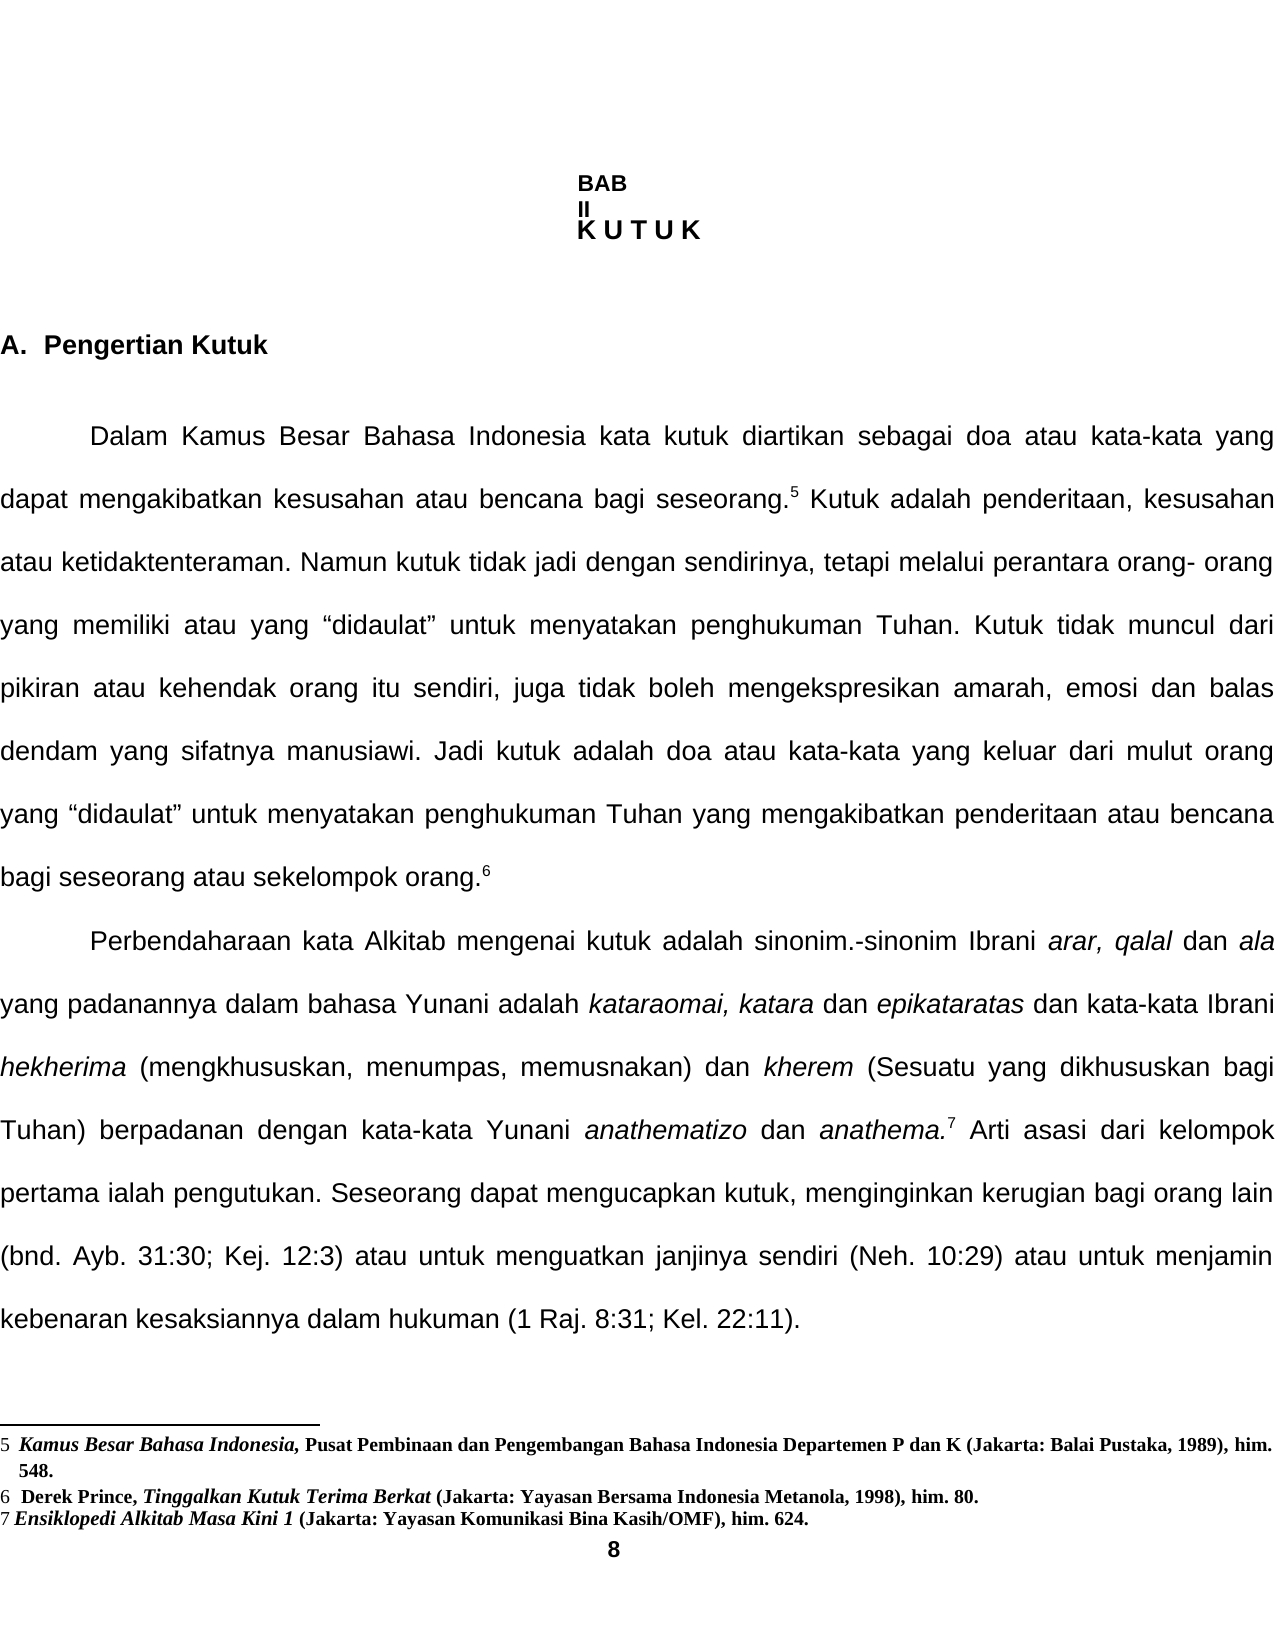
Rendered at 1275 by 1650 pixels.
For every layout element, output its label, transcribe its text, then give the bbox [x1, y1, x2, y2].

text Dalam Kamus Besar Bahasa Indonesia kata kutuk diartikan sebagai doa atau kata-kata yang dapat mengakibatkan kesusahan atau bencana bagi seseorang. Kutuk adalah penderitaan, kesusahan atau ketidaktenteraman. Namun kutuk tidak jadi dengan sendirinya, tetapi melalui perantara orang- orang yang memiliki atau yang “didaulat” untuk menyatakan penghukuman Tuhan. Kutuk tidak muncul dari pikiran atau kehendak orang itu sendiri, juga tidak boleh mengekspresikan amarah, emosi dan balas dendam yang sifatnya manusiawi. Jadi kutuk adalah doa atau kata-kata yang keluar dari mulut orang yang “didaulat” untuk menyatakan penghukuman Tuhan yang mengakibatkan penderitaan atau bencana bagi seseorang atau sekelompok orang. [0, 394, 1275, 899]
subtitle KUTUK [2, 217, 1275, 244]
text Perbendaharaan kata Alkitab mengenai kutuk adalah sinonim.-sinonim Ibrani arar, qalal dan ala yang padanannya dalam bahasa Yunani adalah kataraomai, katara dan epikataratas dan kata-kata Ibrani hekherima (mengkhususkan, menumpas, memusnakan) dan kherem (Sesuatu yang dikhususkan bagi Tuhan) berpadanan dengan kata-kata Yunani anathematizo dan anathema. Arti asasi dari kelompok pertama ialah pengutukan. Seseorang dapat mengucapkan kutuk, menginginkan kerugian bagi orang lain (bnd. Ayb. 31:30; Kej. 12:3) atau untuk menguatkan janjinya sendiri (Neh. 10:29) atau untuk menjamin kebenaran kesaksiannya dalam hukuman (1 Raj. 8:31; Kel. 22:11). [0, 899, 1275, 1341]
list Pengertian Kutuk [0, 333, 1275, 360]
